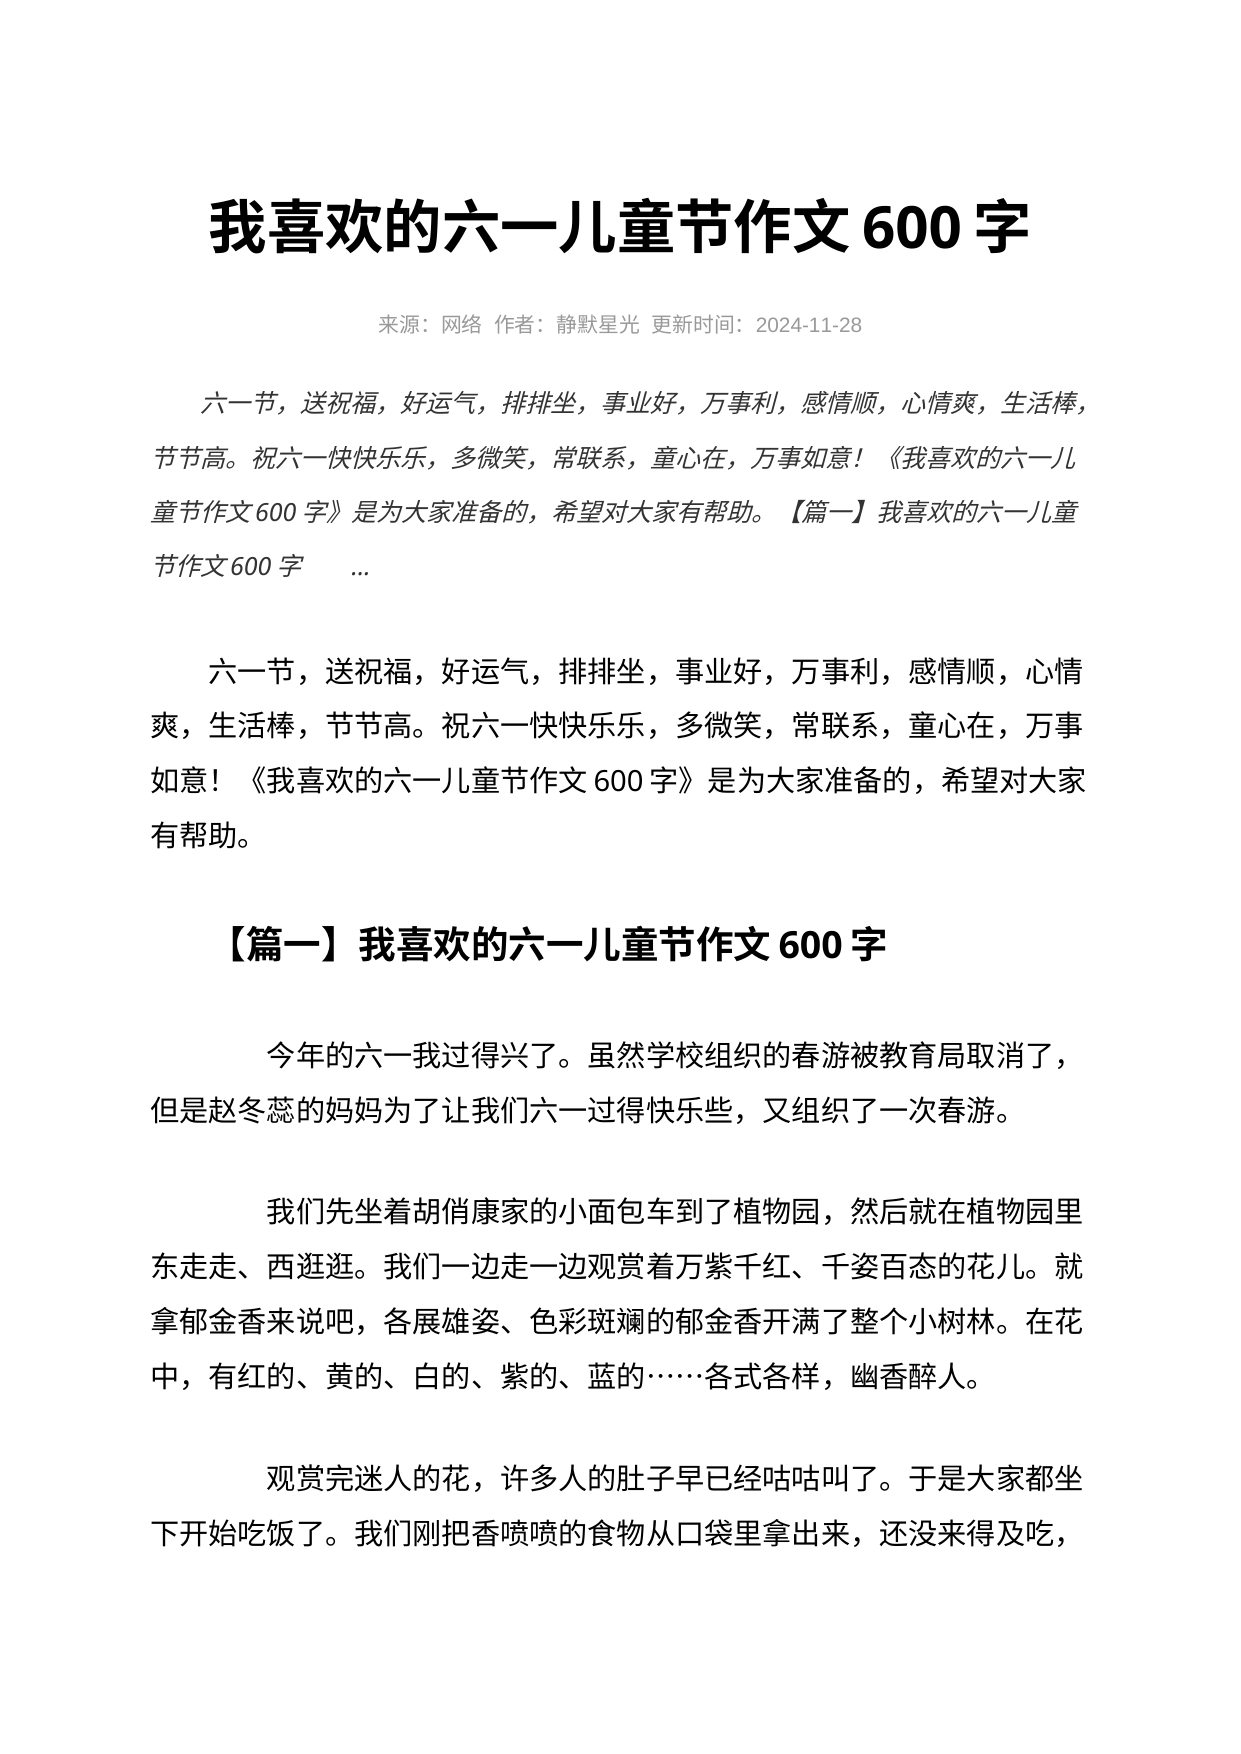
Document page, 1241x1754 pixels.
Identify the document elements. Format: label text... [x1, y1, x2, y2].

text 六一节，送祝福，好运气，排排坐，事业好，万事利，感情顺，心情爽，生活棒，节节高。祝六一快快乐乐，多微笑，常联系，童心在，万事如意！《我喜欢的六一儿童节作文600字》是为大家准备的，希望对大家有帮助。 [150, 648, 1090, 855]
text 我们先坐着胡俏康家的小面包车到了植物园，然后就在植物园里东走走、西逛逛。我们一边走一边观赏着万紫千红、千姿百态的花儿。就拿郁金香来说吧，各展雄姿、色彩斑斓的郁金香开满了整个小树林。在花中，有红的、黄的、白的、紫的、蓝的……各式各样，幽香醉人。 [150, 1189, 1090, 1396]
text 【篇一】我喜欢的六一儿童节作文600字 [150, 915, 1090, 969]
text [150, 1455, 1090, 1553]
text 今年的六一我过得兴了。虽然学校组织的春游被教育局取消了，但是赵冬蕊的妈妈为了让我们六一过得快乐些，又组织了一次春游。 [150, 1032, 1090, 1129]
text 来源：网络 作者：静默星光 更新时间：2024-11-28 [150, 313, 1090, 337]
subtitle 我喜欢的六一儿童节作文600字 [150, 181, 1090, 266]
text 六一节，送祝福，好运气，排排坐，事业好，万事利，感情顺，心情爽，生活棒，节节高。祝六一快快乐乐，多微笑，常联系，童心在，万事如意！《我喜欢的六一儿童节作文600字》是为大家准备的，希望对大家有帮助。【篇一】我喜欢的六一儿童节作文600字 ... [150, 384, 1090, 583]
